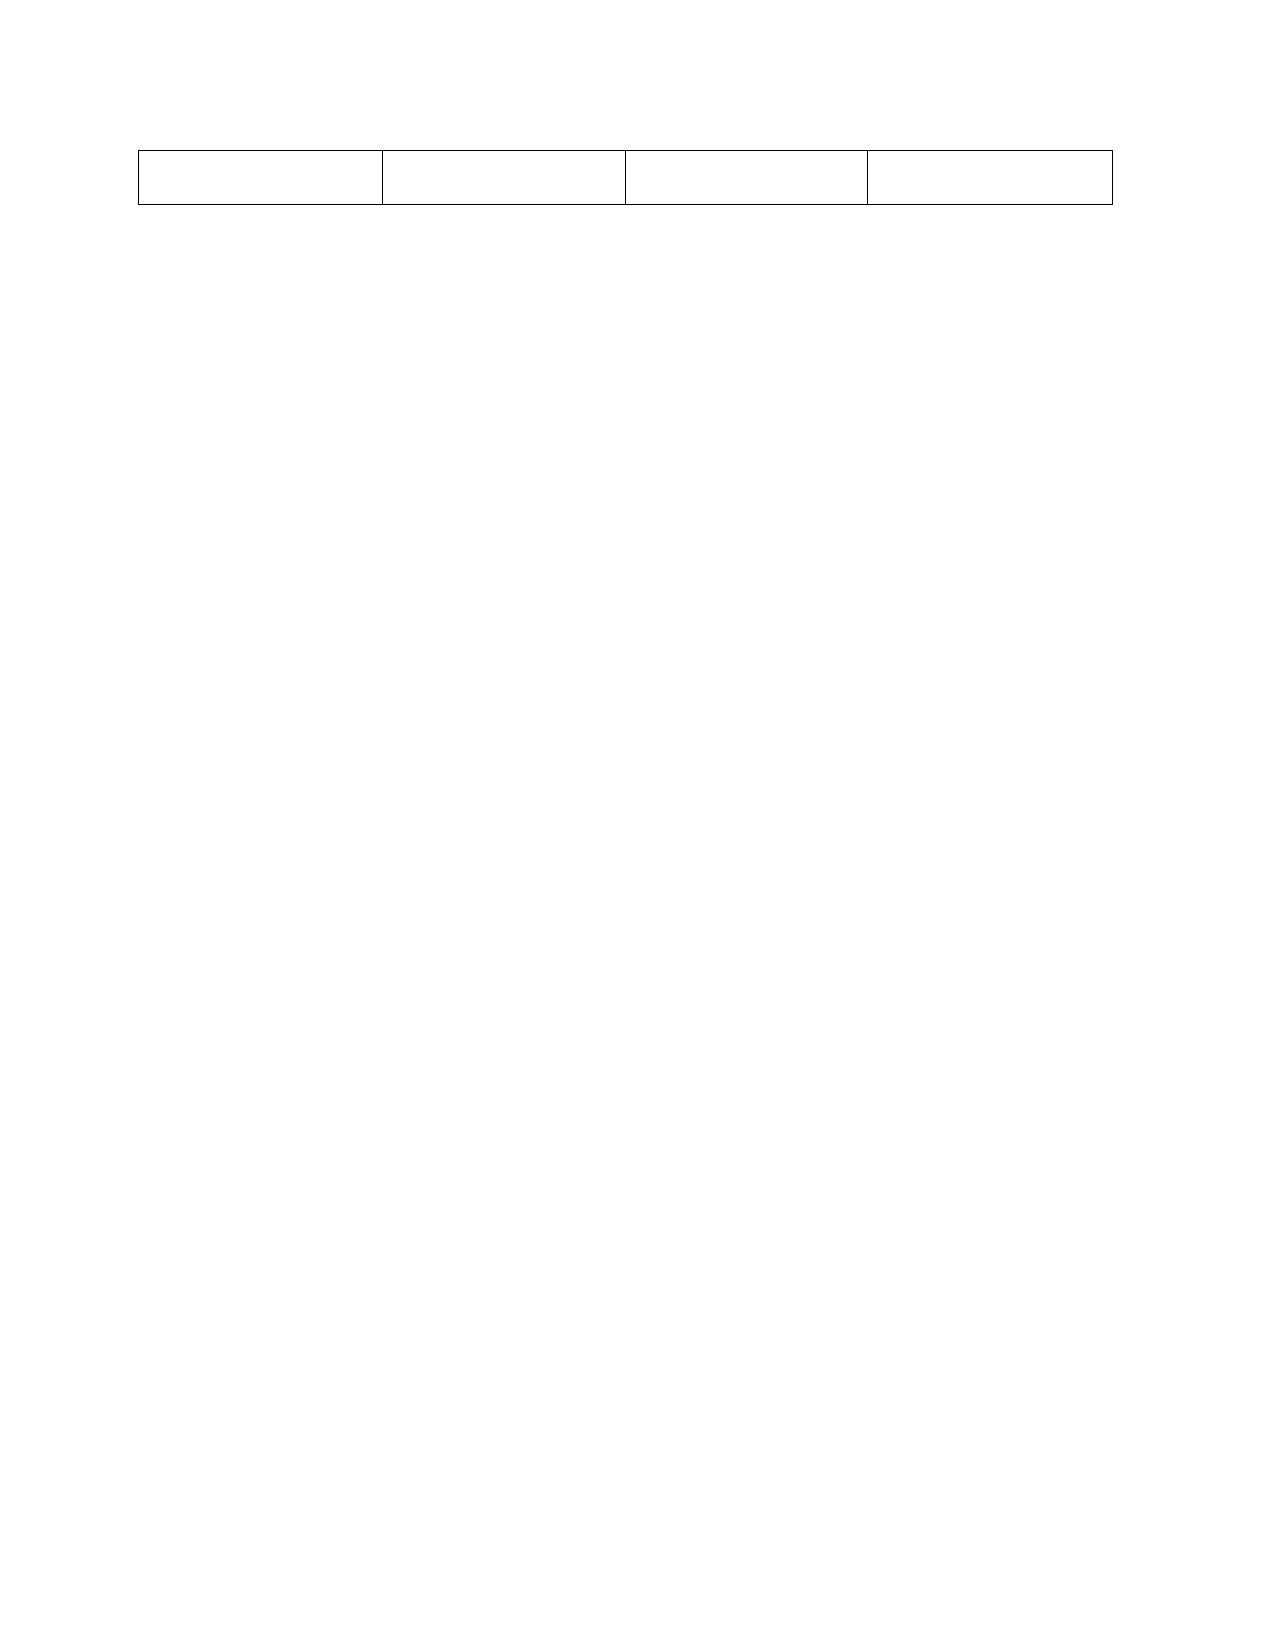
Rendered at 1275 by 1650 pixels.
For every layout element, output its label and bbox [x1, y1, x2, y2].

table_cell [383, 151, 625, 204]
table_cell [868, 151, 1112, 204]
table_cell [139, 151, 382, 204]
table_cell [626, 151, 867, 204]
